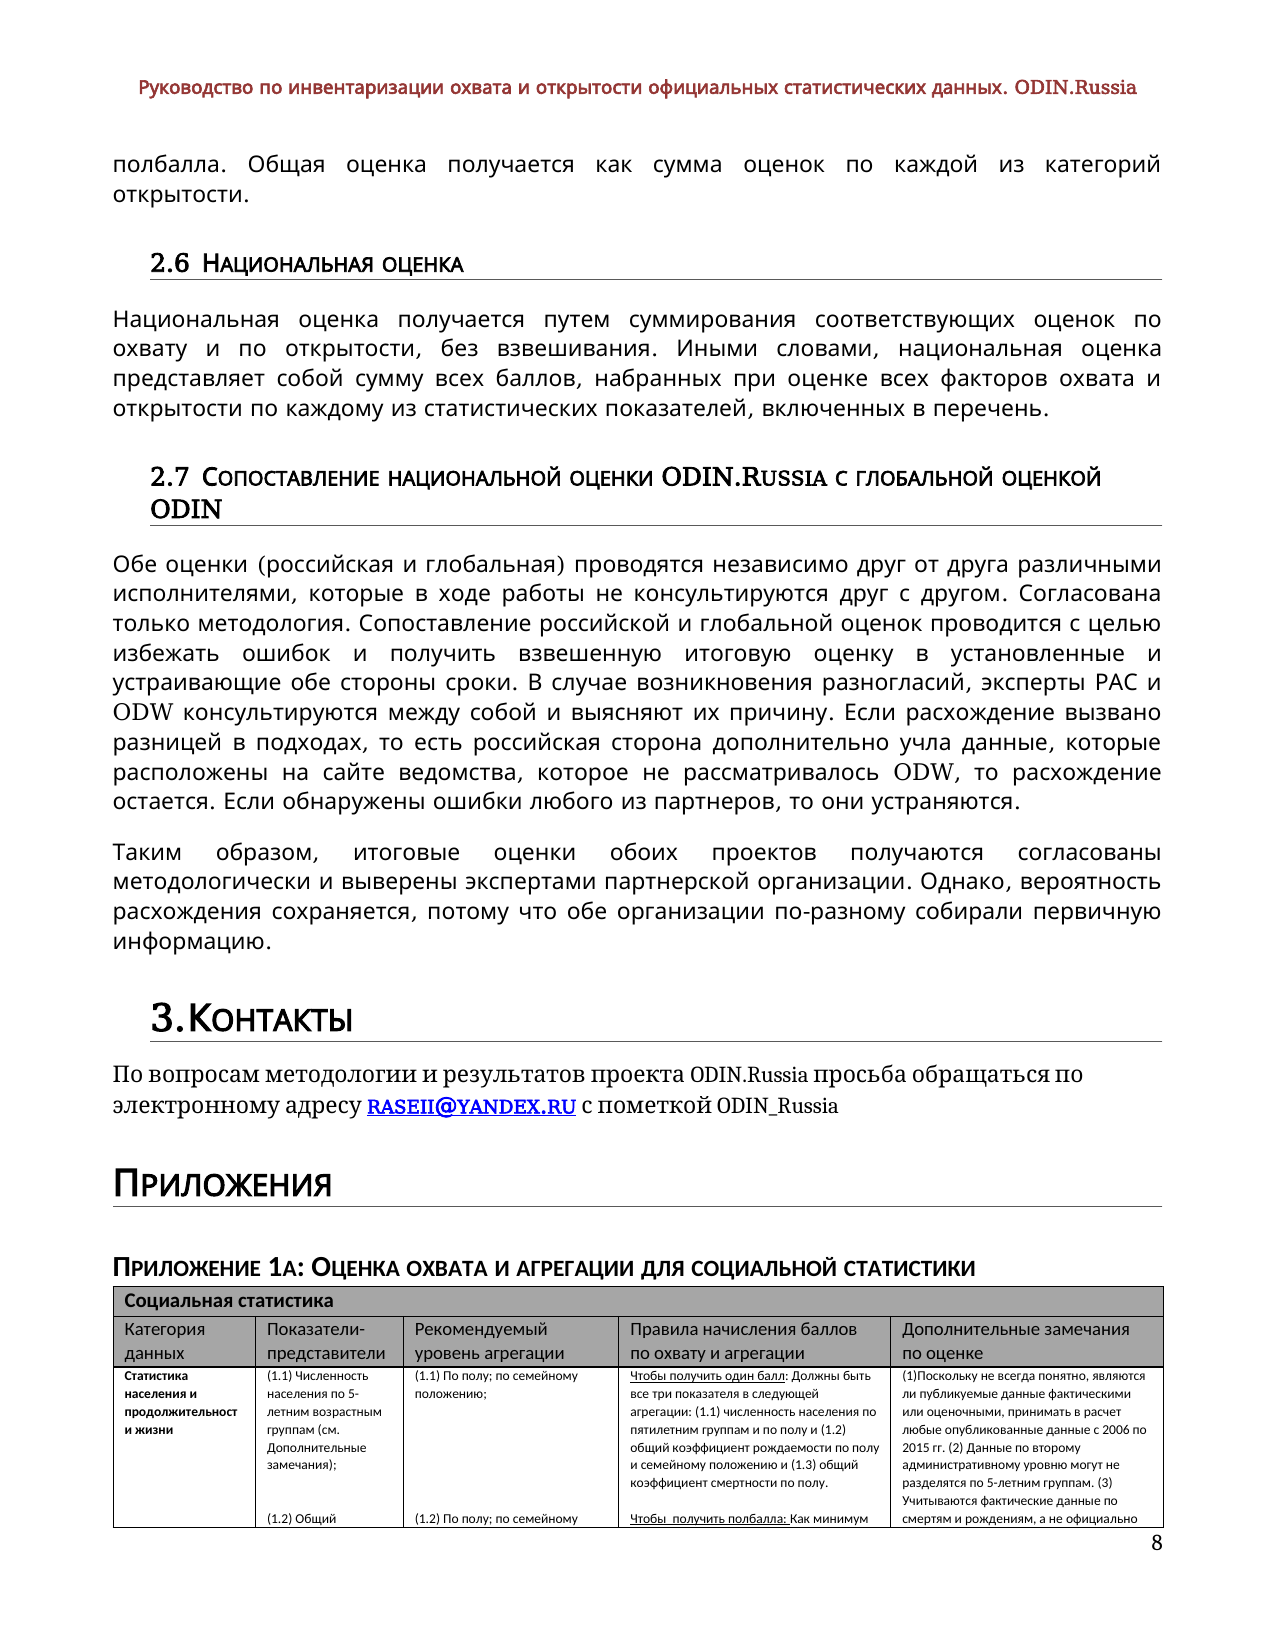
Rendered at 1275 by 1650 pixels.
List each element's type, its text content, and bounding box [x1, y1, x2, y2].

subtitle Приложения [112, 1159, 1162, 1207]
text По вопросам методологии и результатов проекта ODIN.Russia просьба обращаться по электронному адресу raseii@yandex.ru с пометкой ODIN_Russia [112, 1062, 1162, 1119]
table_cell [404, 1368, 618, 1527]
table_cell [619, 1368, 890, 1527]
text Таким образом, итоговые оценки обоих проектов получаются согласованы методологически и выверены экспертами партнерской организации. Однако, вероятность расхождения сохраняется, потому что обе организации по-разному собирали первичную информацию. [112, 837, 1162, 954]
subtitle Контакты [150, 994, 1162, 1041]
table_cell Рекомендуемый уровень агрегации [404, 1317, 618, 1366]
table_cell Правила начисления баллов по охвату и агрегации [619, 1317, 890, 1366]
text Национальная оценка получается путем суммирования соответствующих оценок по охвату и по открытости, без взвешивания. Иными словами, национальная оценка представляет собой сумму всех баллов, набранных при оценке всех факторов охвата и открытости по каждому из статистических показателей, включенных в перечень. [112, 304, 1162, 421]
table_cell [114, 1368, 255, 1527]
text Обе оценки (российская и глобальная) проводятся независимо друг от друга различными исполнителями, которые в ходе работы не консультируются друг с другом. Согласована только методология. Сопоставление российской и глобальной оценок проводится с целью избежать ошибок и получить взвешенную итоговую оценку в установленные и устраивающие обе стороны сроки. В случае возникновения разногласий, эксперты РАС и ODW консультируются между собой и выясняют их причину. Если расхождение вызвано разницей в подходах, то есть российская сторона дополнительно учла данные, которые расположены на сайте ведомства, которое не рассматривалось ODW, то расхождение остается. Если обнаружены ошибки любого из партнеров, то они устраняются. [112, 549, 1162, 814]
subtitle 2.6 Национальная оценка [150, 247, 1162, 279]
table_header Социальная статистика [114, 1287, 1163, 1316]
subtitle 2.7 Сопоставление национальной оценки ODIN.Russia с глобальной оценкой ODIN [150, 461, 1162, 525]
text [112, 150, 1162, 207]
subtitle Приложение 1a: Оценка охвата и агрегации для социальной статистики [112, 1248, 1162, 1283]
table_cell Дополнительные замечания по оценке [891, 1317, 1163, 1366]
table_cell Показатели-представители [256, 1317, 403, 1366]
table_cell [891, 1368, 1163, 1527]
table_cell Категория данных [114, 1317, 255, 1366]
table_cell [256, 1368, 403, 1527]
